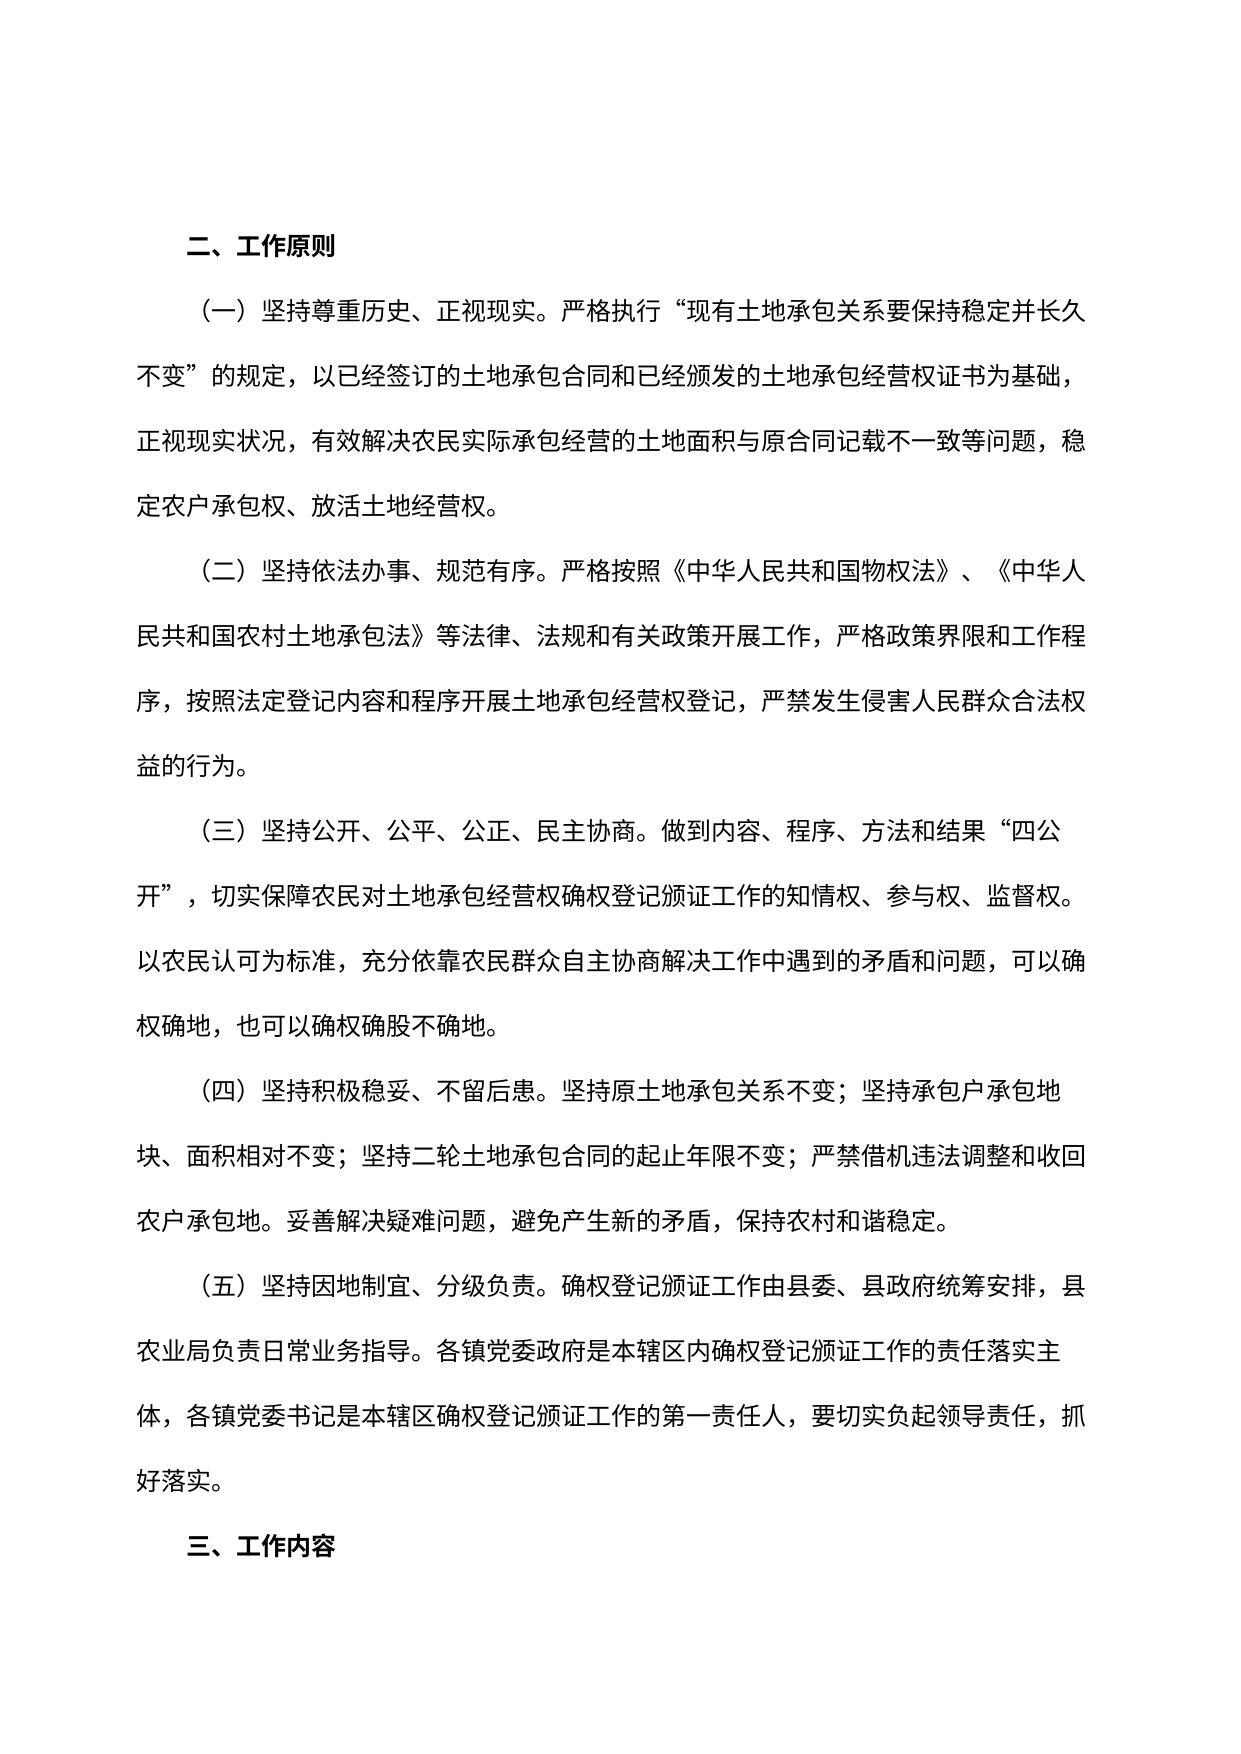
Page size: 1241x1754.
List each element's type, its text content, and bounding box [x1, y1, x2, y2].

text 三、工作内容 [136, 1512, 1104, 1577]
text （一）坚持尊重历史、正视现实。严格执行“现有土地承包关系要保持稳定并长久不变”的规定，以已经签订的土地承包合同和已经颁发的土地承包经营权证书为基础，正视现实状况，有效解决农民实际承包经营的土地面积与原合同记载不一致等问题，稳定农户承包权、放活土地经营权。 [136, 277, 1104, 537]
text （三）坚持公开、公平、公正、民主协商。做到内容、程序、方法和结果“四公开”，切实保障农民对土地承包经营权确权登记颁证工作的知情权、参与权、监督权。以农民认可为标准，充分依靠农民群众自主协商解决工作中遇到的矛盾和问题，可以确权确地，也可以确权确股不确地。 [136, 797, 1104, 1057]
text 二、工作原则 [136, 212, 1104, 277]
text （五）坚持因地制宜、分级负责。确权登记颁证工作由县委、县政府统筹安排，县农业局负责日常业务指导。各镇党委政府是本辖区内确权登记颁证工作的责任落实主体，各镇党委书记是本辖区确权登记颁证工作的第一责任人，要切实负起领导责任，抓好落实。 [136, 1252, 1104, 1512]
text （二）坚持依法办事、规范有序。严格按照《中华人民共和国物权法》、《中华人民共和国农村土地承包法》等法律、法规和有关政策开展工作，严格政策界限和工作程序，按照法定登记内容和程序开展土地承包经营权登记，严禁发生侵害人民群众合法权益的行为。 [136, 537, 1104, 797]
text （四）坚持积极稳妥、不留后患。坚持原土地承包关系不变；坚持承包户承包地块、面积相对不变；坚持二轮土地承包合同的起止年限不变；严禁借机违法调整和收回农户承包地。妥善解决疑难问题，避免产生新的矛盾，保持农村和谐稳定。 [136, 1057, 1104, 1252]
